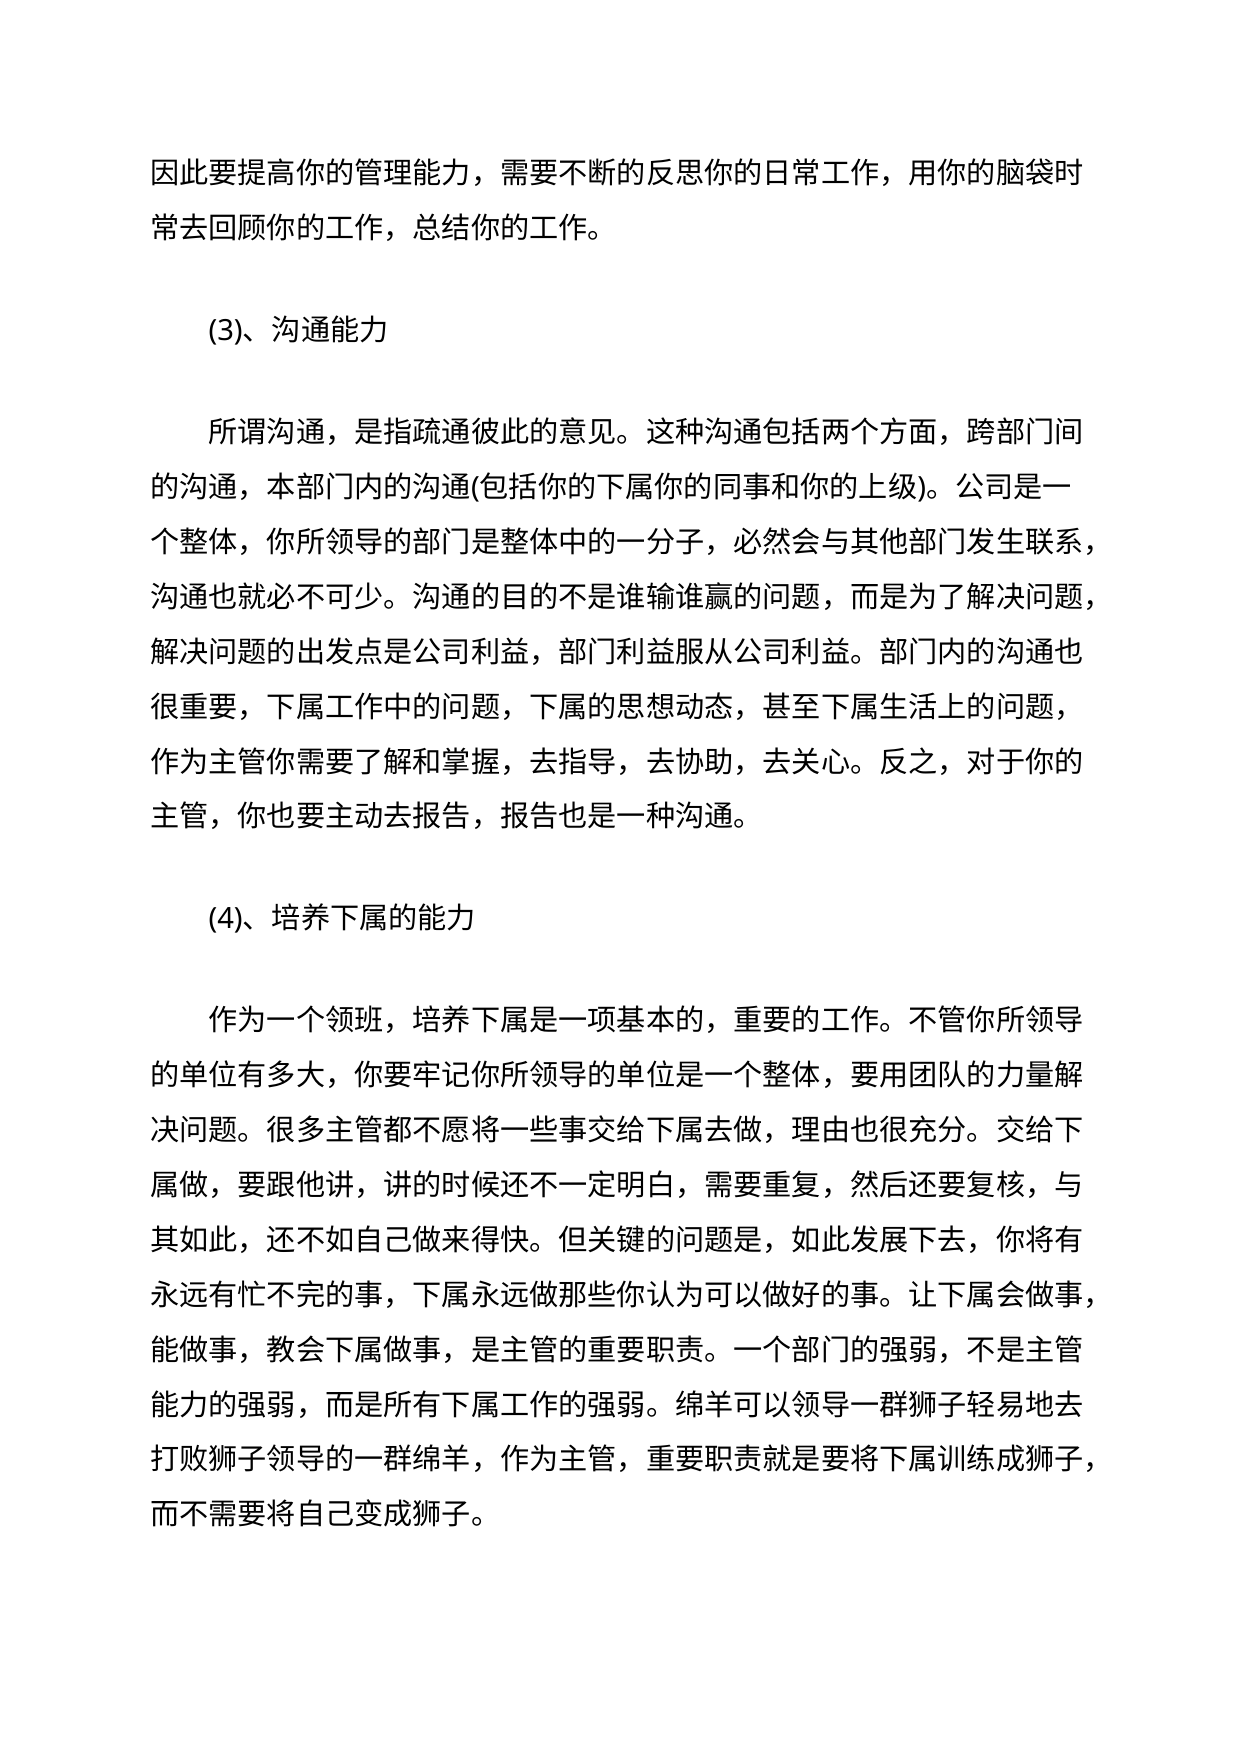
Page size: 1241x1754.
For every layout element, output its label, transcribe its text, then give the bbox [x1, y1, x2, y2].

text (4)、培养下属的能力 [150, 895, 1090, 937]
text 作为一个领班，培养下属是一项基本的，重要的工作。不管你所领导的单位有多大，你要牢记你所领导的单位是一个整体，要用团队的力量解决问题。很多主管都不愿将一些事交给下属去做，理由也很充分。交给下属做，要跟他讲，讲的时候还不一定明白，需要重复，然后还要复核，与其如此，还不如自己做来得快。但关键的问题是，如此发展下去，你将有永远有忙不完的事，下属永远做那些你认为可以做好的事。让下属会做事，能做事，教会下属做事，是主管的重要职责。一个部门的强弱，不是主管能力的强弱，而是所有下属工作的强弱。绵羊可以领导一群狮子轻易地去打败狮子领导的一群绵羊，作为主管，重要职责就是要将下属训练成狮子，而不需要将自己变成狮子。 [150, 997, 1090, 1533]
text 所谓沟通，是指疏通彼此的意见。这种沟通包括两个方面，跨部门间的沟通，本部门内的沟通(包括你的下属你的同事和你的上级)。公司是一个整体，你所领导的部门是整体中的一分子，必然会与其他部门发生联系，沟通也就必不可少。沟通的目的不是谁输谁赢的问题，而是为了解决问题，解决问题的出发点是公司利益，部门利益服从公司利益。部门内的沟通也很重要，下属工作中的问题，下属的思想动态，甚至下属生活上的问题，作为主管你需要了解和掌握，去指导，去协助，去关心。反之，对于你的主管，你也要主动去报告，报告也是一种沟通。 [150, 409, 1090, 835]
text (3)、沟通能力 [150, 307, 1090, 349]
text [150, 150, 1090, 247]
